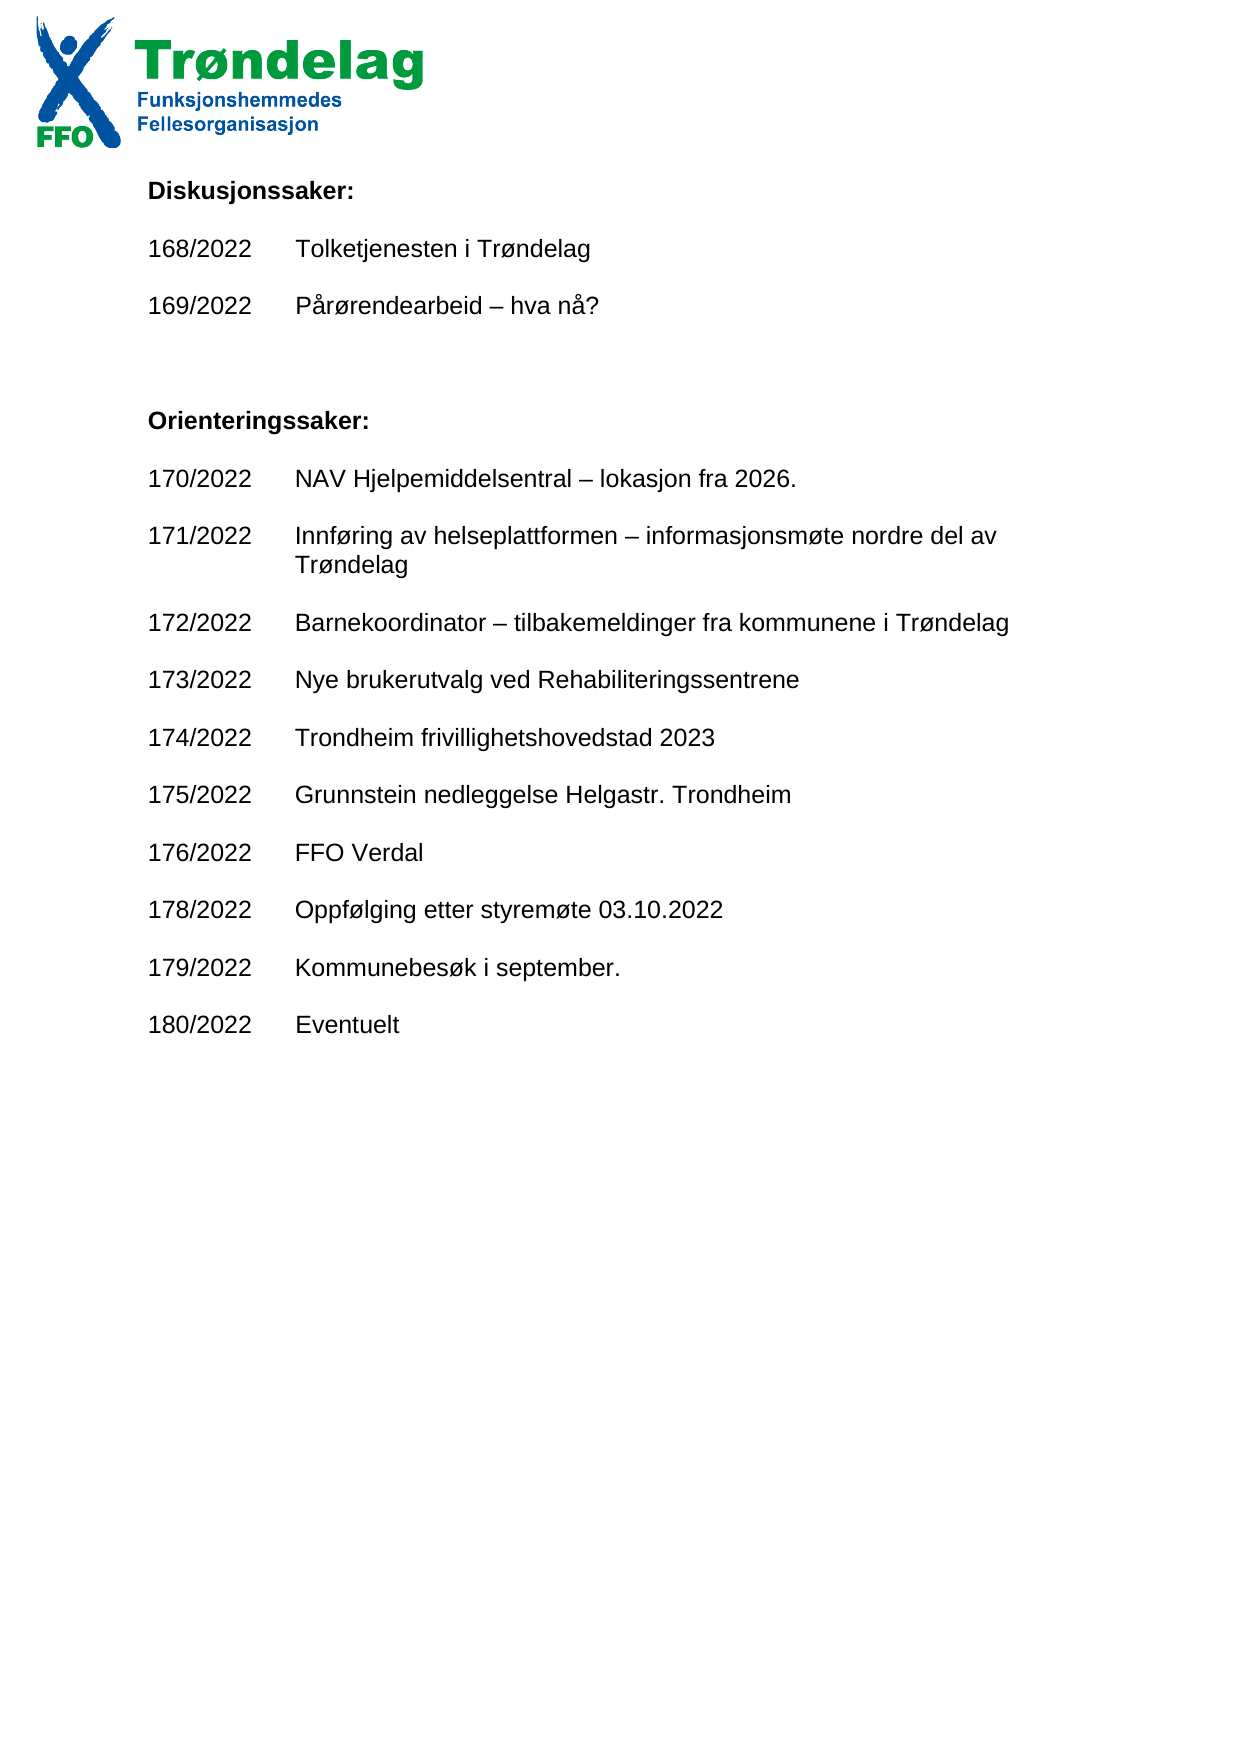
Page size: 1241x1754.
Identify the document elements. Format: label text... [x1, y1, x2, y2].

text 169/2022 Pårørendearbeid – hva nå? [148, 291, 1093, 320]
text 172/2022 Barnekoordinator – tilbakemeldinger fra kommunene i Trøndelag [148, 608, 1093, 636]
picture [36, 16, 423, 148]
text 173/2022 Nye brukerutvalg ved Rehabiliteringssentrene [148, 665, 1093, 694]
text Diskusjonssaker: [148, 176, 1093, 205]
text 171/2022 Innføring av helseplattformen – informasjonsmøte nordre del av Trøndelag [148, 521, 1093, 579]
text 174/2022 Trondheim frivillighetshovedstad 2023 [148, 723, 1093, 751]
text Orienteringssaker: [148, 406, 1093, 435]
text 178/2022 Oppfølging etter styremøte 03.10.2022 [148, 895, 1093, 924]
text 170/2022 NAV Hjelpemiddelsentral – lokasjon fra 2026. [148, 464, 1093, 493]
text 168/2022 Tolketjenesten i Trøndelag [148, 234, 1093, 263]
text 176/2022 FFO Verdal [148, 838, 1093, 866]
text 175/2022 Grunnstein nedleggelse Helgastr. Trondheim [148, 780, 1093, 809]
text 179/2022 Kommunebesøk i september. [148, 953, 1093, 981]
text 180/2022 Eventuelt [148, 1010, 1093, 1039]
